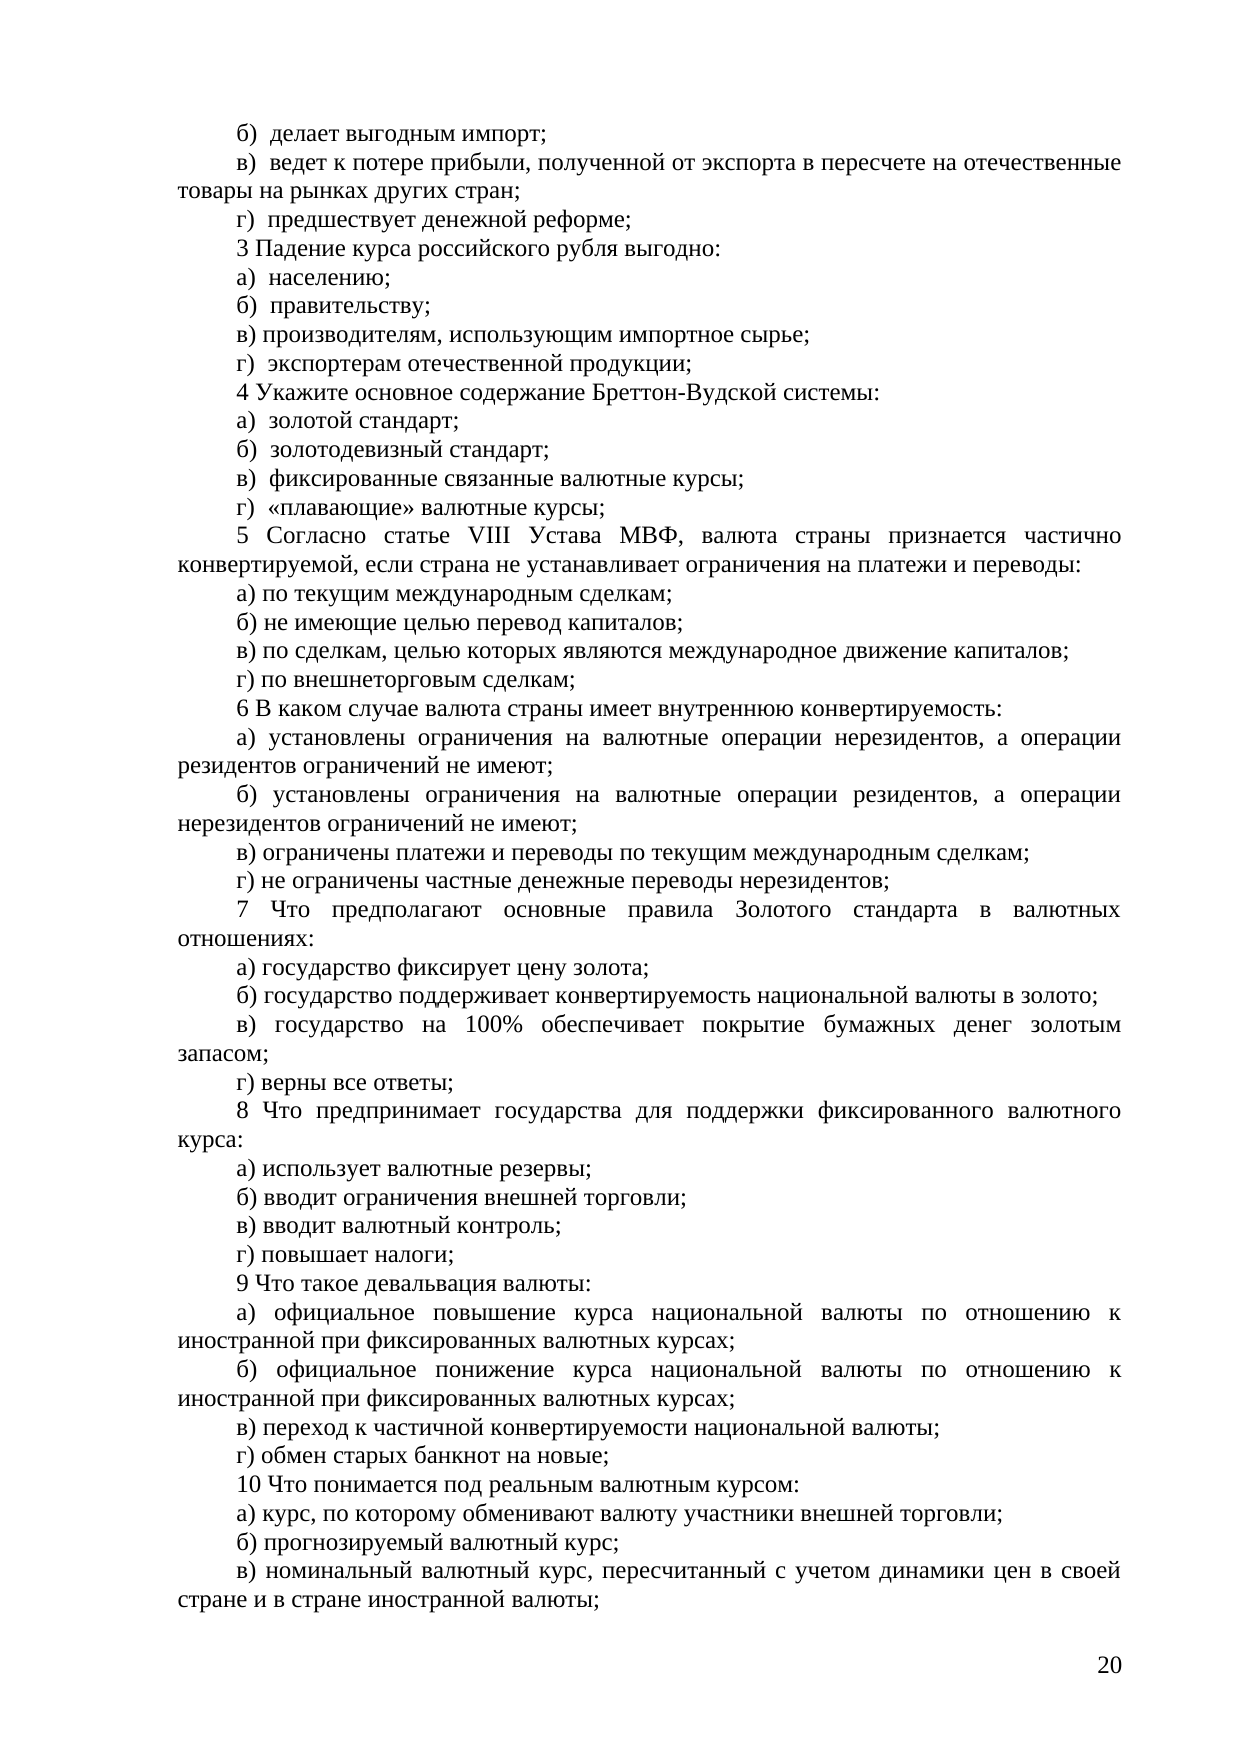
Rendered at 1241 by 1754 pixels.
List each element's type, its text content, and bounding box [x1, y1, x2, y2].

text в) ограничены платежи и переводы по текущим международным сделкам; [177, 837, 1122, 866]
text б) золотодевизный стандарт; [177, 434, 1122, 463]
text а) населению; [177, 262, 1122, 291]
text б) не имеющие целью перевод капиталов; [177, 607, 1122, 636]
text 4 Укажите основное содержание Бреттон-Вудской системы: [177, 377, 1122, 406]
text в) номинальный валютный курс, пересчитанный с учетом динамики цен в своей стране и в стране иностранной валюты; [177, 1556, 1122, 1613]
text 10 Что понимается под реальным валютным курсом: [177, 1469, 1122, 1498]
text г) по внешнеторговым сделкам; [177, 664, 1122, 693]
text 7 Что предполагают основные правила Золотого стандарта в валютных отношениях: [177, 894, 1122, 952]
text 6 В каком случае валюта страны имеет внутреннюю конвертируемость: [177, 693, 1122, 722]
text б) государство поддерживает конвертируемость национальной валюты в золото; [177, 981, 1122, 1009]
text а) использует валютные резервы; [177, 1153, 1122, 1182]
text г) верны все ответы; [177, 1067, 1122, 1096]
text б) вводит ограничения внешней торговли; [177, 1182, 1122, 1211]
text в) по сделкам, целью которых являются международное движение капиталов; [177, 636, 1122, 664]
text в) переход к частичной конвертируемости национальной валюты; [177, 1412, 1122, 1441]
text б) правительству; [177, 291, 1122, 319]
text б) прогнозируемый валютный курс; [177, 1527, 1122, 1556]
text 8 Что предпринимает государства для поддержки фиксированного валютного курса: [177, 1096, 1122, 1153]
text 5 Согласно статье VIII Устава МВФ, валюта страны признается частично конвертируемой, если страна не устанавливает ограничения на платежи и переводы: [177, 521, 1122, 578]
text б) официальное понижение курса национальной валюты по отношению к иностранной при фиксированных валютных курсах; [177, 1354, 1122, 1412]
text а) установлены ограничения на валютные операции нерезидентов, а операции резидентов ограничений не имеют; [177, 722, 1122, 779]
text 3 Падение курса российского рубля выгодно: [177, 233, 1122, 262]
text а) по текущим международным сделкам; [177, 578, 1122, 607]
text а) официальное повышение курса национальной валюты по отношению к иностранной при фиксированных валютных курсах; [177, 1297, 1122, 1354]
text 9 Что такое девальвация валюты: [177, 1268, 1122, 1297]
text в) фиксированные связанные валютные курсы; [177, 463, 1122, 492]
text г) экспортерам отечественной продукции; [177, 348, 1122, 377]
text г) не ограничены частные денежные переводы нерезидентов; [177, 866, 1122, 894]
text г) предшествует денежной реформе; [177, 204, 1122, 233]
text г) обмен старых банкнот на новые; [177, 1441, 1122, 1469]
text в) государство на 100% обеспечивает покрытие бумажных денег золотым запасом; [177, 1009, 1122, 1067]
text б) установлены ограничения на валютные операции резидентов, а операции нерезидентов ограничений не имеют; [177, 779, 1122, 837]
text в) производителям, использующим импортное сырье; [177, 319, 1122, 348]
text г) «плавающие» валютные курсы; [177, 492, 1122, 521]
text а) курс, по которому обменивают валюту участники внешней торговли; [177, 1498, 1122, 1527]
text а) государство фиксирует цену золота; [177, 952, 1122, 981]
text г) повышает налоги; [177, 1239, 1122, 1268]
text в) вводит валютный контроль; [177, 1211, 1122, 1239]
text в) ведет к потере прибыли, полученной от экспорта в пересчете на отечественные товары на рынках других стран; [177, 147, 1122, 204]
text б) делает выгодным импорт; [177, 118, 1122, 147]
text а) золотой стандарт; [177, 406, 1122, 434]
